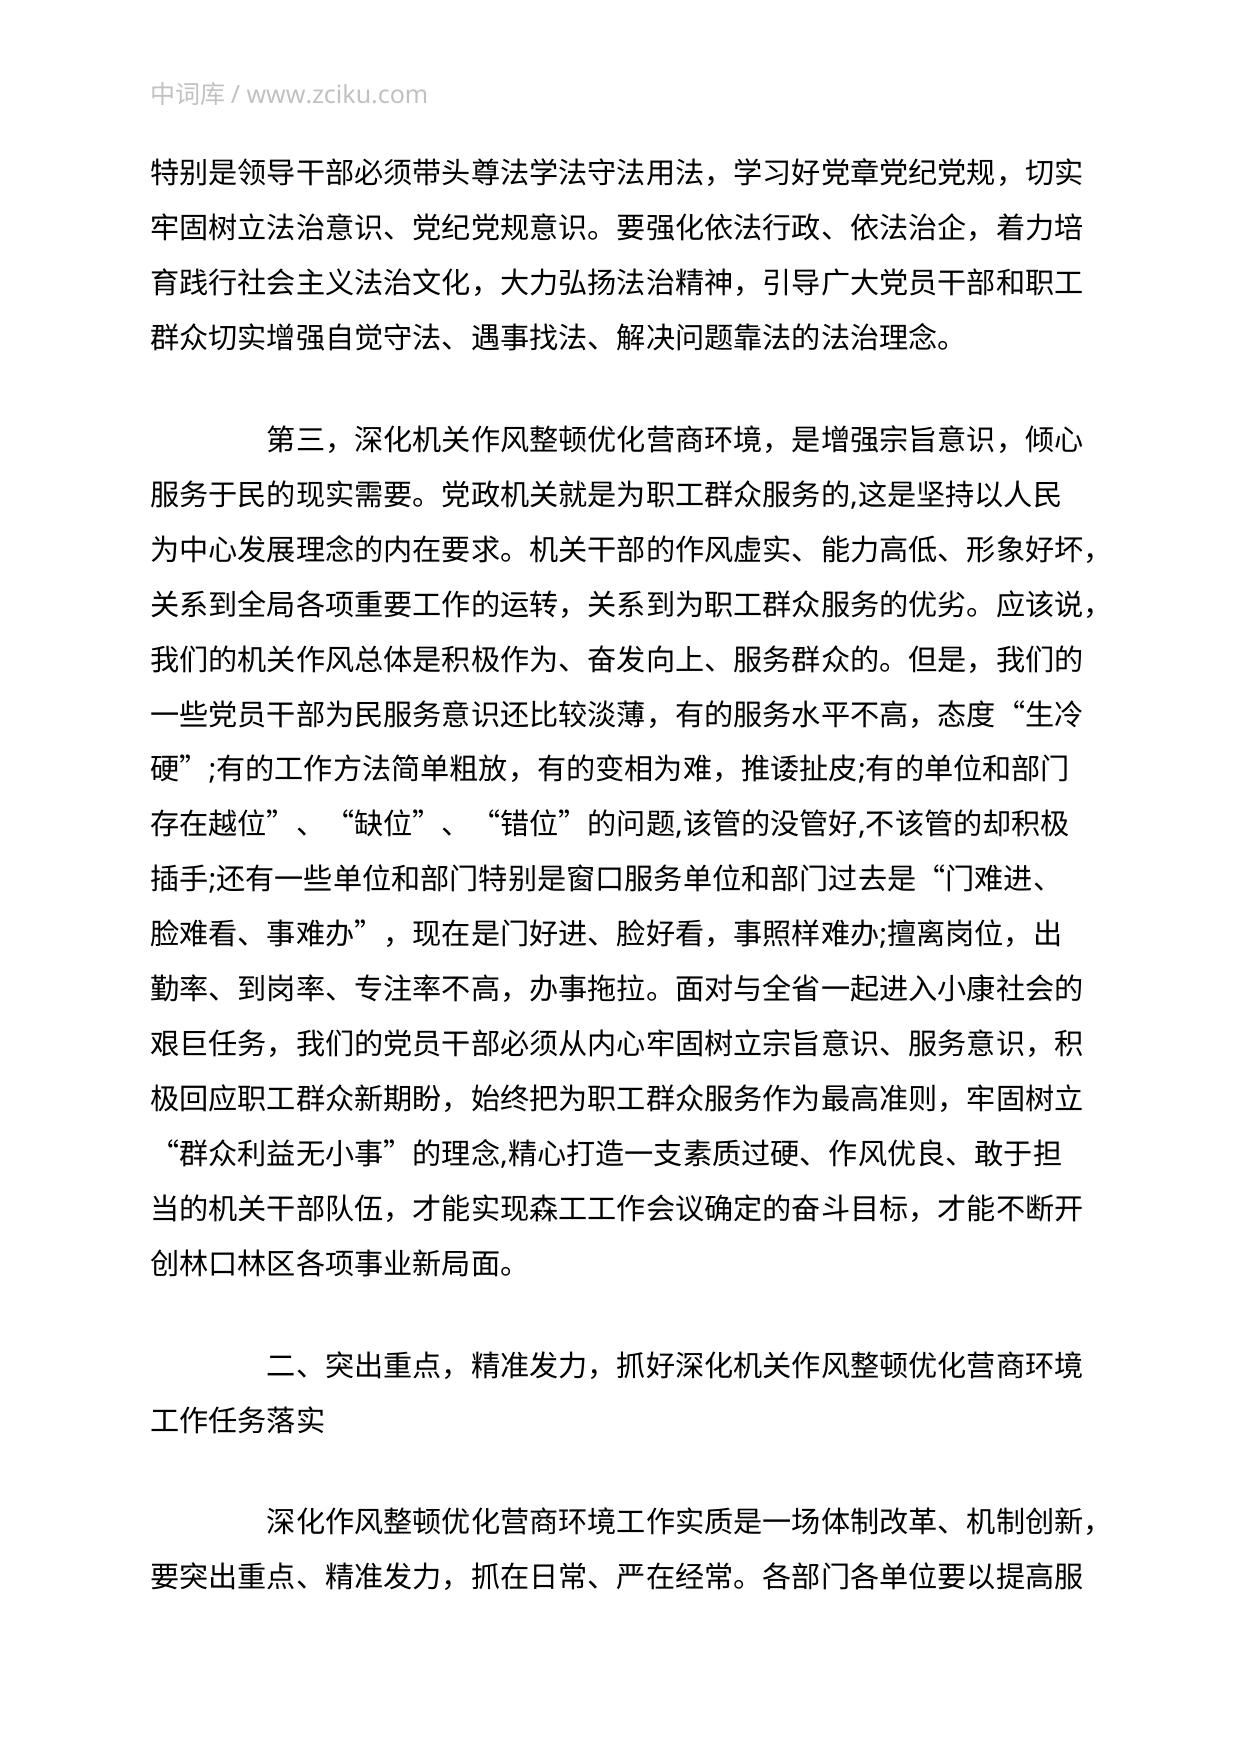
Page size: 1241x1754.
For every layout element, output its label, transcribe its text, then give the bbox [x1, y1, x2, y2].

text 二、突出重点，精准发力，抓好深化机关作风整顿优化营商环境工作任务落实 [150, 1342, 1090, 1439]
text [150, 150, 1090, 357]
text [150, 1499, 1090, 1596]
text 第三，深化机关作风整顿优化营商环境，是增强宗旨意识，倾心服务于民的现实需要。党政机关就是为职工群众服务的,这是坚持以人民为中心发展理念的内在要求。机关干部的作风虚实、能力高低、形象好坏，关系到全局各项重要工作的运转，关系到为职工群众服务的优劣。应该说，我们的机关作风总体是积极作为、奋发向上、服务群众的。但是，我们的一些党员干部为民服务意识还比较淡薄，有的服务水平不高，态度“生冷硬”;有的工作方法简单粗放，有的变相为难，推诿扯皮;有的单位和部门存在越位”、“缺位”、“错位”的问题,该管的没管好,不该管的却积极插手;还有一些单位和部门特别是窗口服务单位和部门过去是“门难进、脸难看、事难办”，现在是门好进、脸好看，事照样难办;擅离岗位，出勤率、到岗率、专注率不高，办事拖拉。面对与全省一起进入小康社会的艰巨任务，我们的党员干部必须从内心牢固树立宗旨意识、服务意识，积极回应职工群众新期盼，始终把为职工群众服务作为最高准则，牢固树立“群众利益无小事”的理念,精心打造一支素质过硬、作风优良、敢于担当的机关干部队伍，才能实现森工工作会议确定的奋斗目标，才能不断开创林口林区各项事业新局面。 [150, 416, 1090, 1283]
